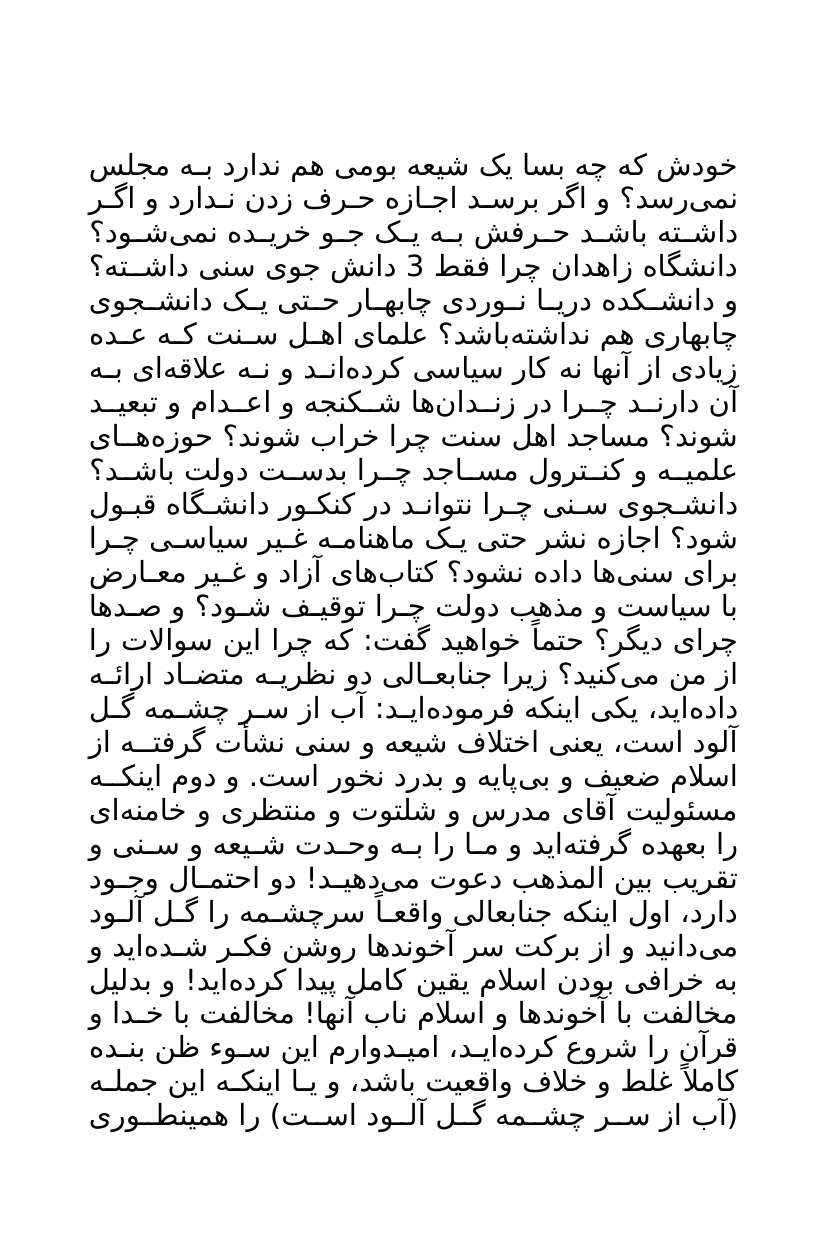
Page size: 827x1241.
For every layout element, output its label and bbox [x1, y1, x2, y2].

text [89, 148, 738, 1133]
